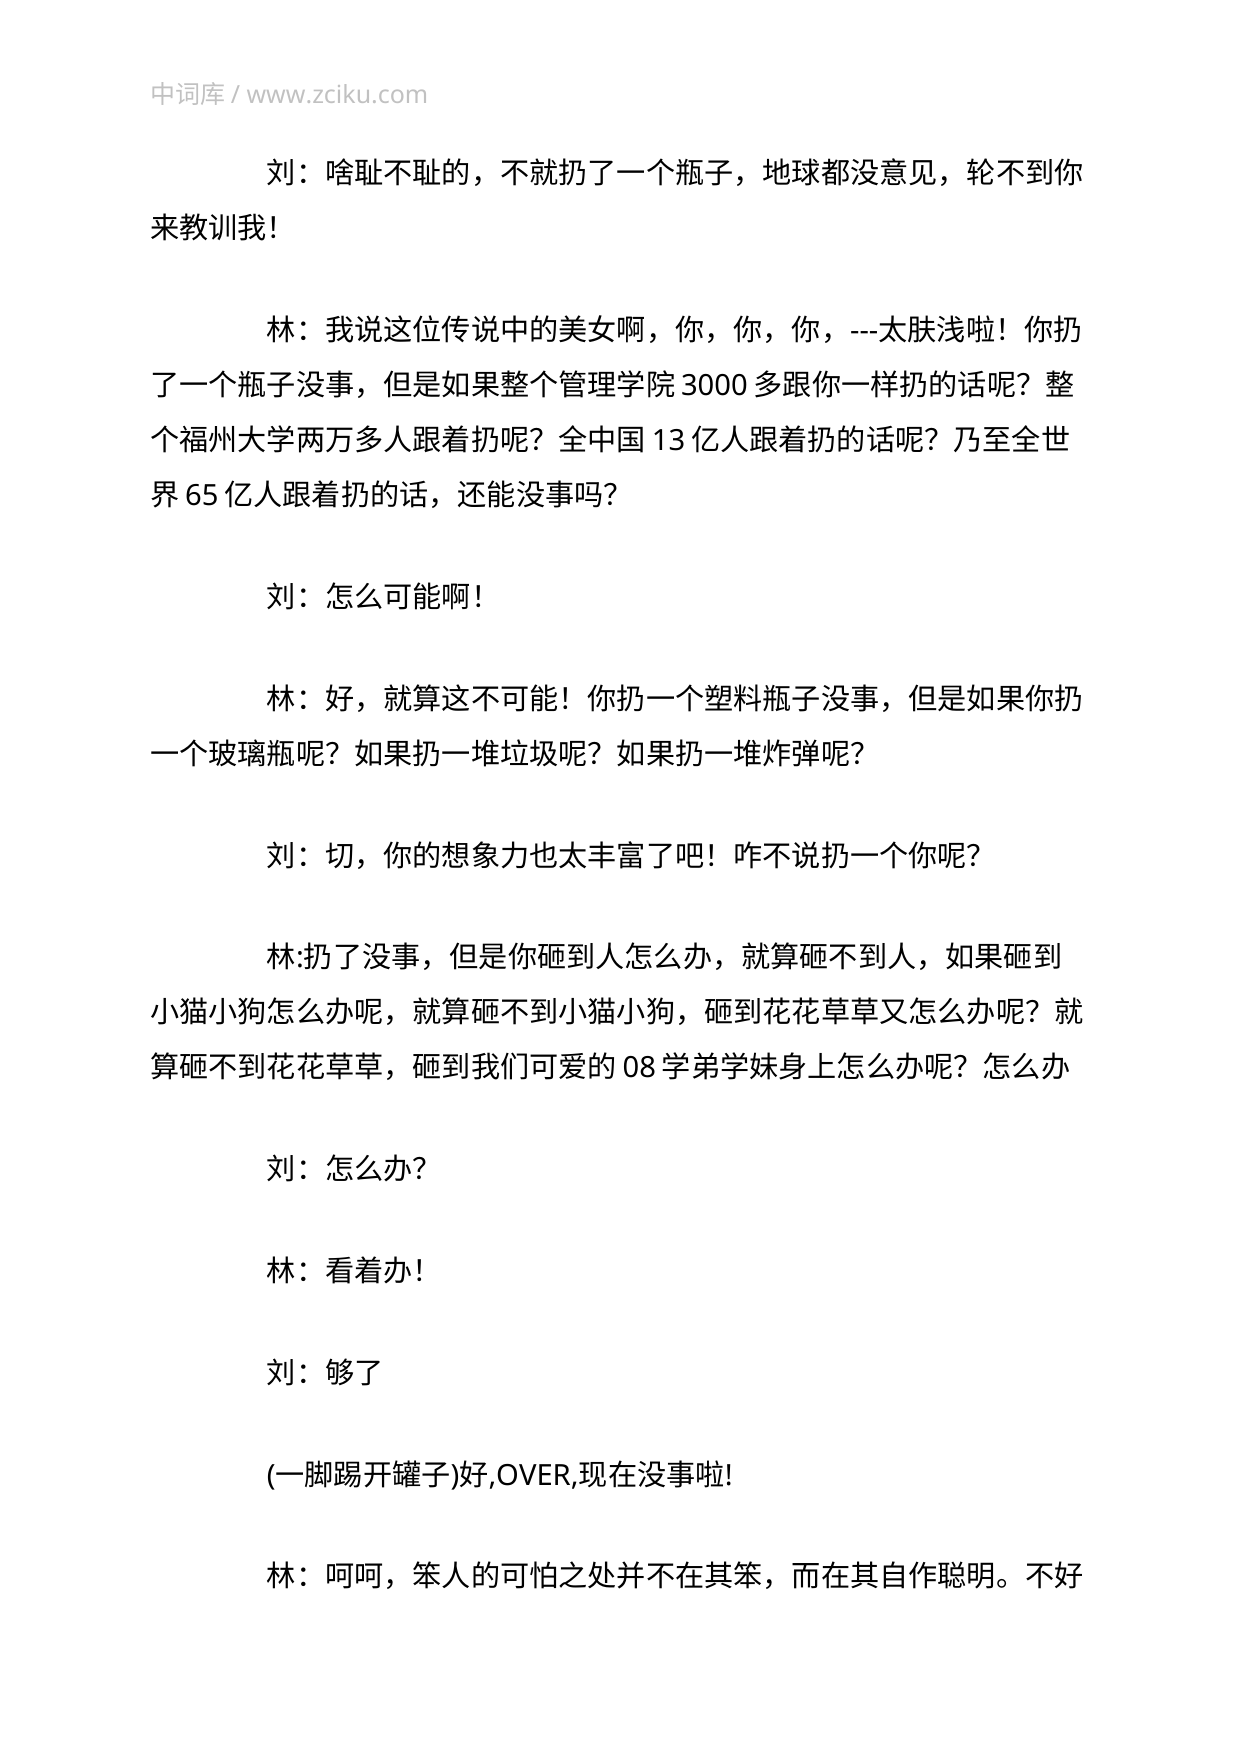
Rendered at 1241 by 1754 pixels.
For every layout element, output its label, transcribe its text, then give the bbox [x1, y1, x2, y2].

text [150, 1553, 1090, 1595]
text 林：好，就算这不可能！你扔一个塑料瓶子没事，但是如果你扔一个玻璃瓶呢？如果扔一堆垃圾呢？如果扔一堆炸弹呢？ [150, 675, 1090, 773]
text (一脚踢开罐子)好,OVER,现在没事啦! [150, 1451, 1090, 1493]
text 刘：切，你的想象力也太丰富了吧！咋不说扔一个你呢？ [150, 832, 1090, 874]
text 林：看着办！ [150, 1247, 1090, 1290]
text 刘：怎么办？ [150, 1146, 1090, 1188]
text 刘：够了 [150, 1349, 1090, 1392]
text 刘：怎么可能啊！ [150, 574, 1090, 616]
text 林：我说这位传说中的美女啊，你，你，你，---太肤浅啦！你扔了一个瓶子没事，但是如果整个管理学院3000多跟你一样扔的话呢？整个福州大学两万多人跟着扔呢？全中国13亿人跟着扔的话呢？乃至全世界65亿人跟着扔的话，还能没事吗？ [150, 307, 1090, 514]
text 刘：啥耻不耻的，不就扔了一个瓶子，地球都没意见，轮不到你来教训我！ [150, 150, 1090, 247]
text 林:扔了没事，但是你砸到人怎么办，就算砸不到人，如果砸到小猫小狗怎么办呢，就算砸不到小猫小狗，砸到花花草草又怎么办呢？就算砸不到花花草草，砸到我们可爱的08学弟学妹身上怎么办呢？怎么办 [150, 934, 1090, 1086]
